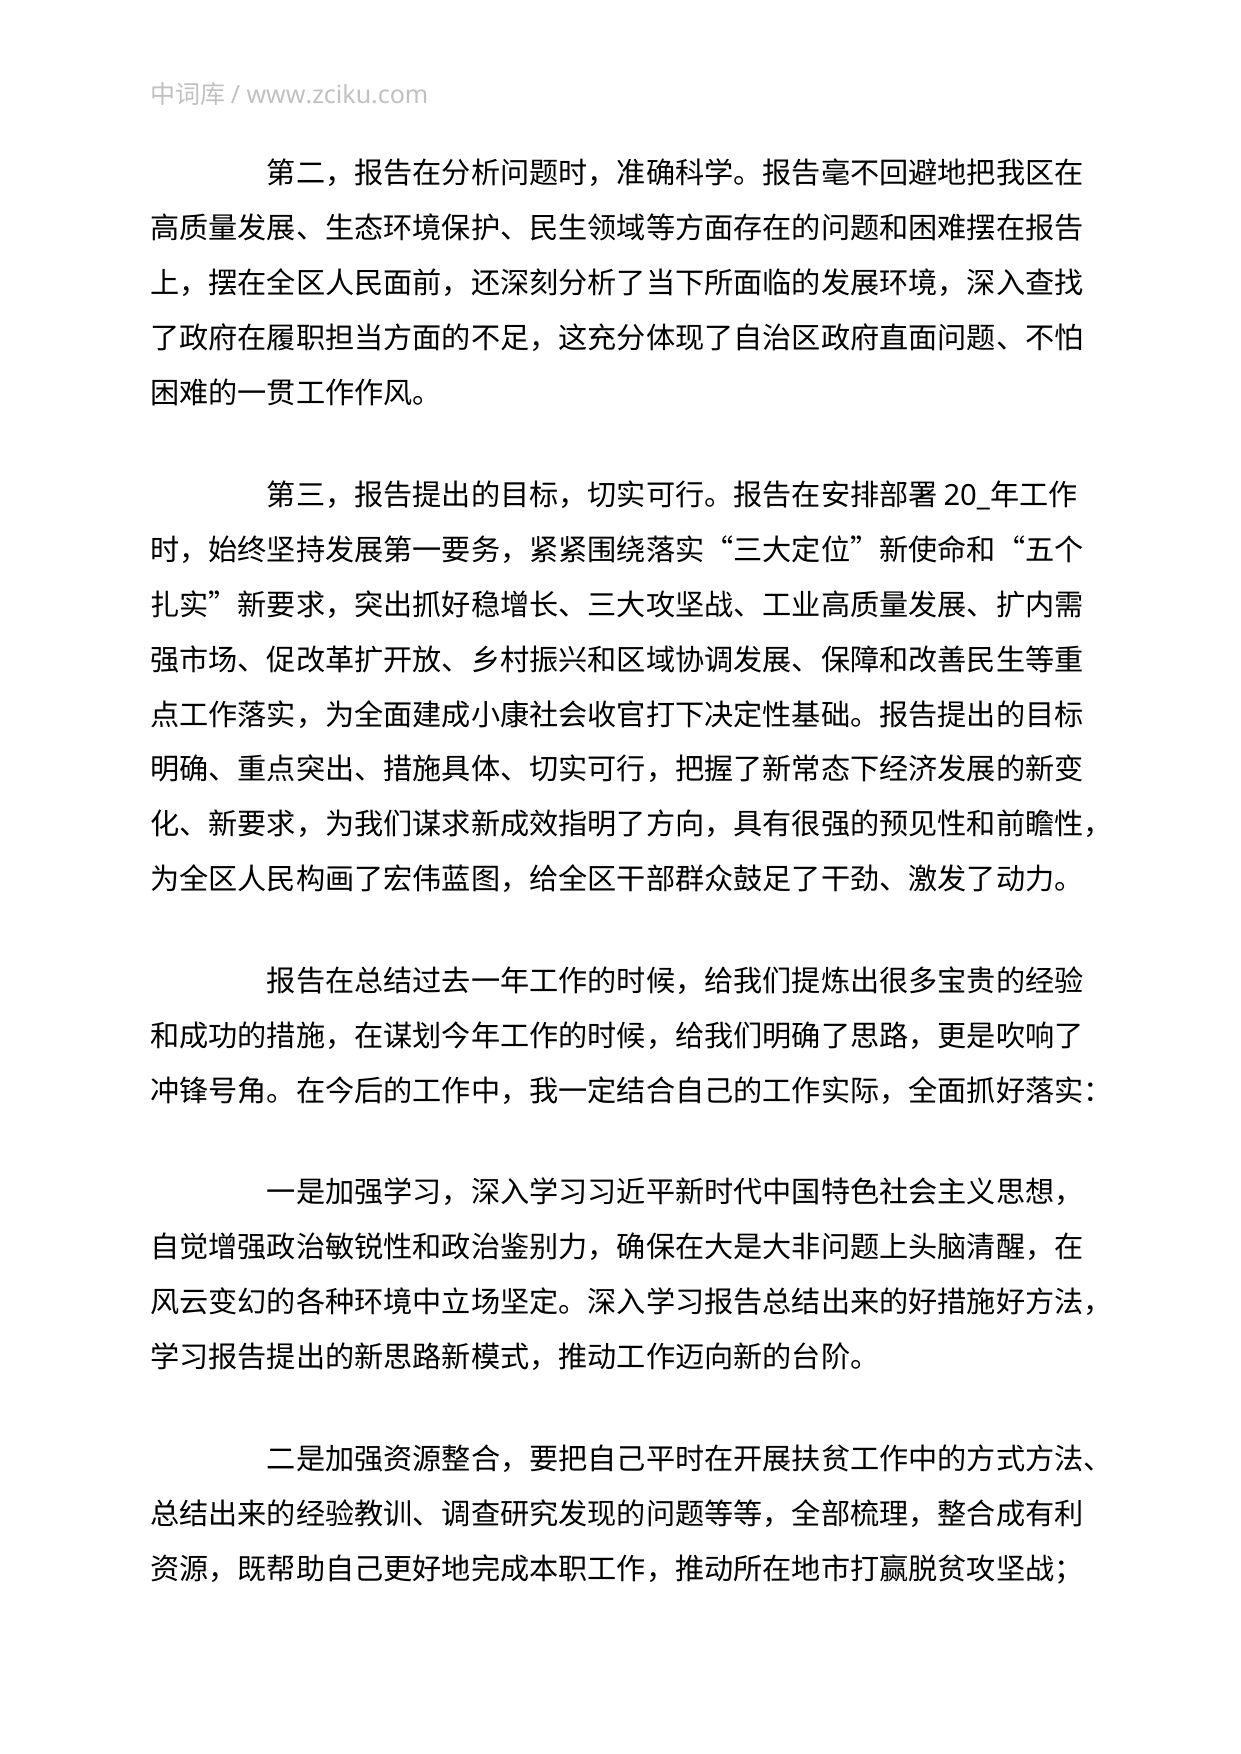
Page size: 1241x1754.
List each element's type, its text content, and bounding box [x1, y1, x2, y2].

text 第二，报告在分析问题时，准确科学。报告毫不回避地把我区在高质量发展、生态环境保护、民生领域等方面存在的问题和困难摆在报告上，摆在全区人民面前，还深刻分析了当下所面临的发展环境，深入查找了政府在履职担当方面的不足，这充分体现了自治区政府直面问题、不怕困难的一贯工作作风。 [150, 150, 1090, 412]
text 第三，报告提出的目标，切实可行。报告在安排部署20_年工作时，始终坚持发展第一要务，紧紧围绕落实“三大定位”新使命和“五个扎实”新要求，突出抓好稳增长、三大攻坚战、工业高质量发展、扩内需强市场、促改革扩开放、乡村振兴和区域协调发展、保障和改善民生等重点工作落实，为全面建成小康社会收官打下决定性基础。报告提出的目标明确、重点突出、措施具体、切实可行，把握了新常态下经济发展的新变化、新要求，为我们谋求新成效指明了方向，具有很强的预见性和前瞻性，为全区人民构画了宏伟蓝图，给全区干部群众鼓足了干劲、激发了动力。 [150, 471, 1090, 898]
text 报告在总结过去一年工作的时候，给我们提炼出很多宝贵的经验和成功的措施，在谋划今年工作的时候，给我们明确了思路，更是吹响了冲锋号角。在今后的工作中，我一定结合自己的工作实际，全面抓好落实： [150, 957, 1090, 1109]
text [150, 1436, 1090, 1588]
text 一是加强学习，深入学习习近平新时代中国特色社会主义思想，自觉增强政治敏锐性和政治鉴别力，确保在大是大非问题上头脑清醒，在风云变幻的各种环境中立场坚定。深入学习报告总结出来的好措施好方法，学习报告提出的新思路新模式，推动工作迈向新的台阶。 [150, 1169, 1090, 1376]
